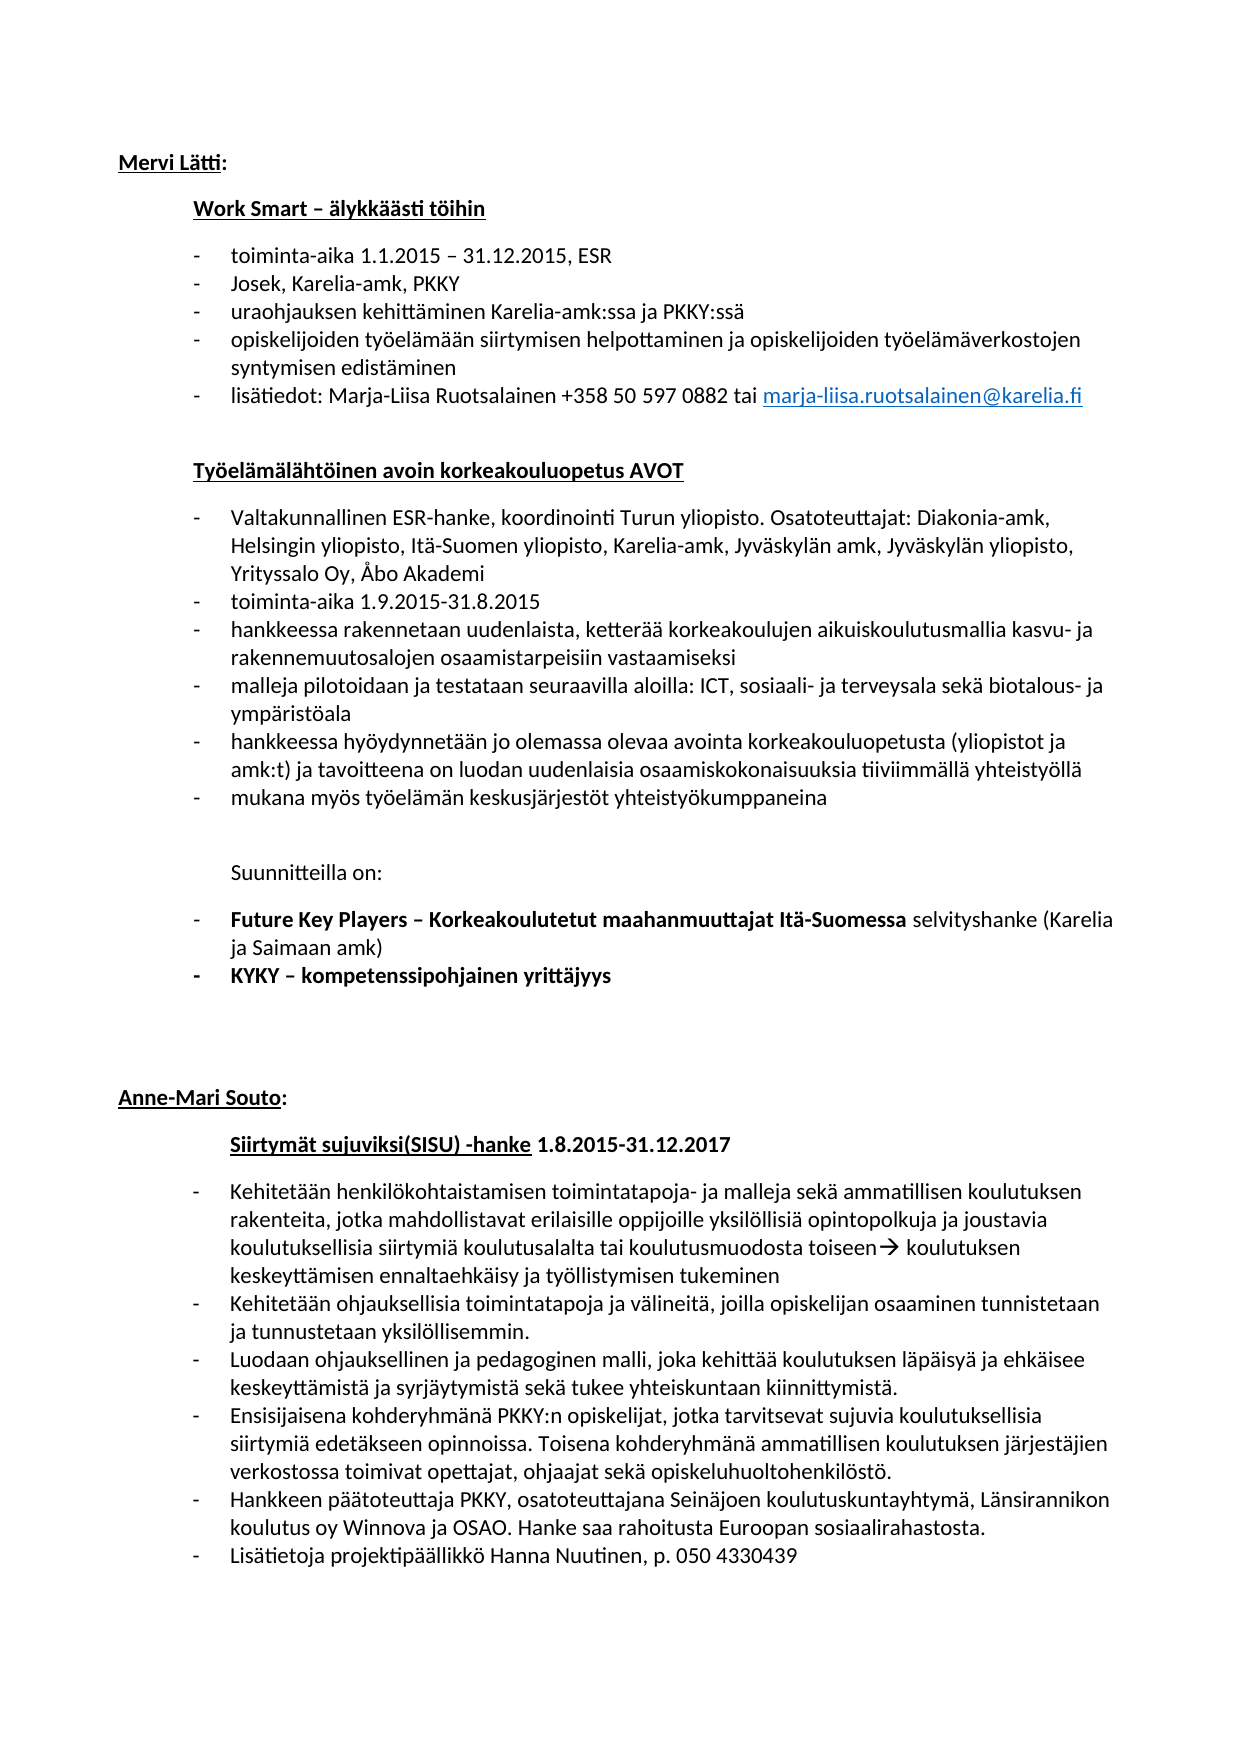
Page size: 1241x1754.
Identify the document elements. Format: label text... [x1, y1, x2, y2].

text Anne-Mari Souto: [118, 1083, 1122, 1111]
list Kehitetään henkilökohtaistamisen toimintatapoja- ja malleja sekä ammatillisen koulutuksen rakenteita, jotka mahdollistavat erilaisille oppijoille yksilöllisiä opintopolkuja ja joustavia koulutuksellisia siirtymiä koulutusalalta tai koulutusmuodosta toiseen koulutuksen keskeyttämisen ennaltaehkäisy ja työllistymisen tukeminen [192, 1177, 1122, 1289]
list Luodaan ohjauksellinen ja pedagoginen malli, joka kehittää koulutuksen läpäisyä ja ehkäisee keskeyttämistä ja syrjäytymistä sekä tukee yhteiskuntaan kiinnittymistä. [192, 1345, 1122, 1401]
list toiminta-aika 1.1.2015 – 31.12.2015, ESR [193, 241, 1122, 269]
list Josek, Karelia-amk, PKKY [193, 269, 1122, 297]
text Suunnitteilla on: [156, 858, 1122, 886]
list hankkeessa rakennetaan uudenlaista, ketterää korkeakoulujen aikuiskoulutusmallia kasvu- ja rakennemuutosalojen osaamistarpeisiin vastaamiseksi [193, 615, 1122, 671]
list malleja pilotoidaan ja testataan seuraavilla aloilla: ICT, sosiaali- ja terveysala sekä biotalous- ja ympäristöala [193, 671, 1122, 727]
list toiminta-aika 1.9.2015-31.8.2015 [193, 587, 1122, 615]
list Hankkeen päätoteuttaja PKKY, osatoteuttajana Seinäjoen koulutuskuntayhtymä, Länsirannikon koulutus oy Winnova ja OSAO. Hanke saa rahoitusta Euroopan sosiaalirahastosta. [192, 1485, 1122, 1541]
list Kehitetään ohjauksellisia toimintatapoja ja välineitä, joilla opiskelijan osaaminen tunnistetaan ja tunnustetaan yksilöllisemmin. [192, 1289, 1122, 1345]
list hankkeessa hyöydynnetään jo olemassa olevaa avointa korkeakouluopetusta (yliopistot ja amk:t) ja tavoitteena on luodan uudenlaisia osaamiskokonaisuuksia tiiviimmällä yhteistyöllä [193, 727, 1122, 783]
list lisätiedot: Marja-Liisa Ruotsalainen +358 50 597 0882 tai marja-liisa.ruotsalainen@karelia.fi [193, 381, 1122, 409]
list mukana myös työelämän keskusjärjestöt yhteistyökumppaneina [193, 783, 1122, 811]
list KYKY – kompetenssipohjainen yrittäjyys [193, 961, 1122, 989]
list Valtakunnallinen ESR-hanke, koordinointi Turun yliopisto. Osatoteuttajat: Diakonia-amk, Helsingin yliopisto, Itä-Suomen yliopisto, Karelia-amk, Jyväskylän amk, Jyväskylän yliopisto, Yrityssalo Oy, Åbo Akademi [193, 503, 1122, 587]
list opiskelijoiden työelämään siirtymisen helpottaminen ja opiskelijoiden työelämäverkostojen syntymisen edistäminen [193, 325, 1122, 381]
list uraohjauksen kehittäminen Karelia-amk:ssa ja PKKY:ssä [193, 297, 1122, 325]
text Mervi Lätti: [118, 148, 1122, 176]
text Siirtymät sujuviksi(SISU) -hanke 1.8.2015-31.12.2017 [155, 1130, 1122, 1158]
text Work Smart – älykkäästi töihin [156, 194, 1122, 222]
list Lisätietoja projektipäällikkö Hanna Nuutinen, p. 050 4330439 [192, 1541, 1122, 1569]
list Ensisijaisena kohderyhmänä PKKY:n opiskelijat, jotka tarvitsevat sujuvia koulutuksellisia siirtymiä edetäkseen opinnoissa. Toisena kohderyhmänä ammatillisen koulutuksen järjestäjien verkostossa toimivat opettajat, ohjaajat sekä opiskeluhuoltohenkilöstö. [192, 1401, 1122, 1485]
text Työelämälähtöinen avoin korkeakouluopetus AVOT [156, 456, 1122, 484]
list Future Key Players – Korkeakoulutetut maahanmuuttajat Itä-Suomessa selvityshanke (Karelia ja Saimaan amk) [193, 905, 1122, 961]
